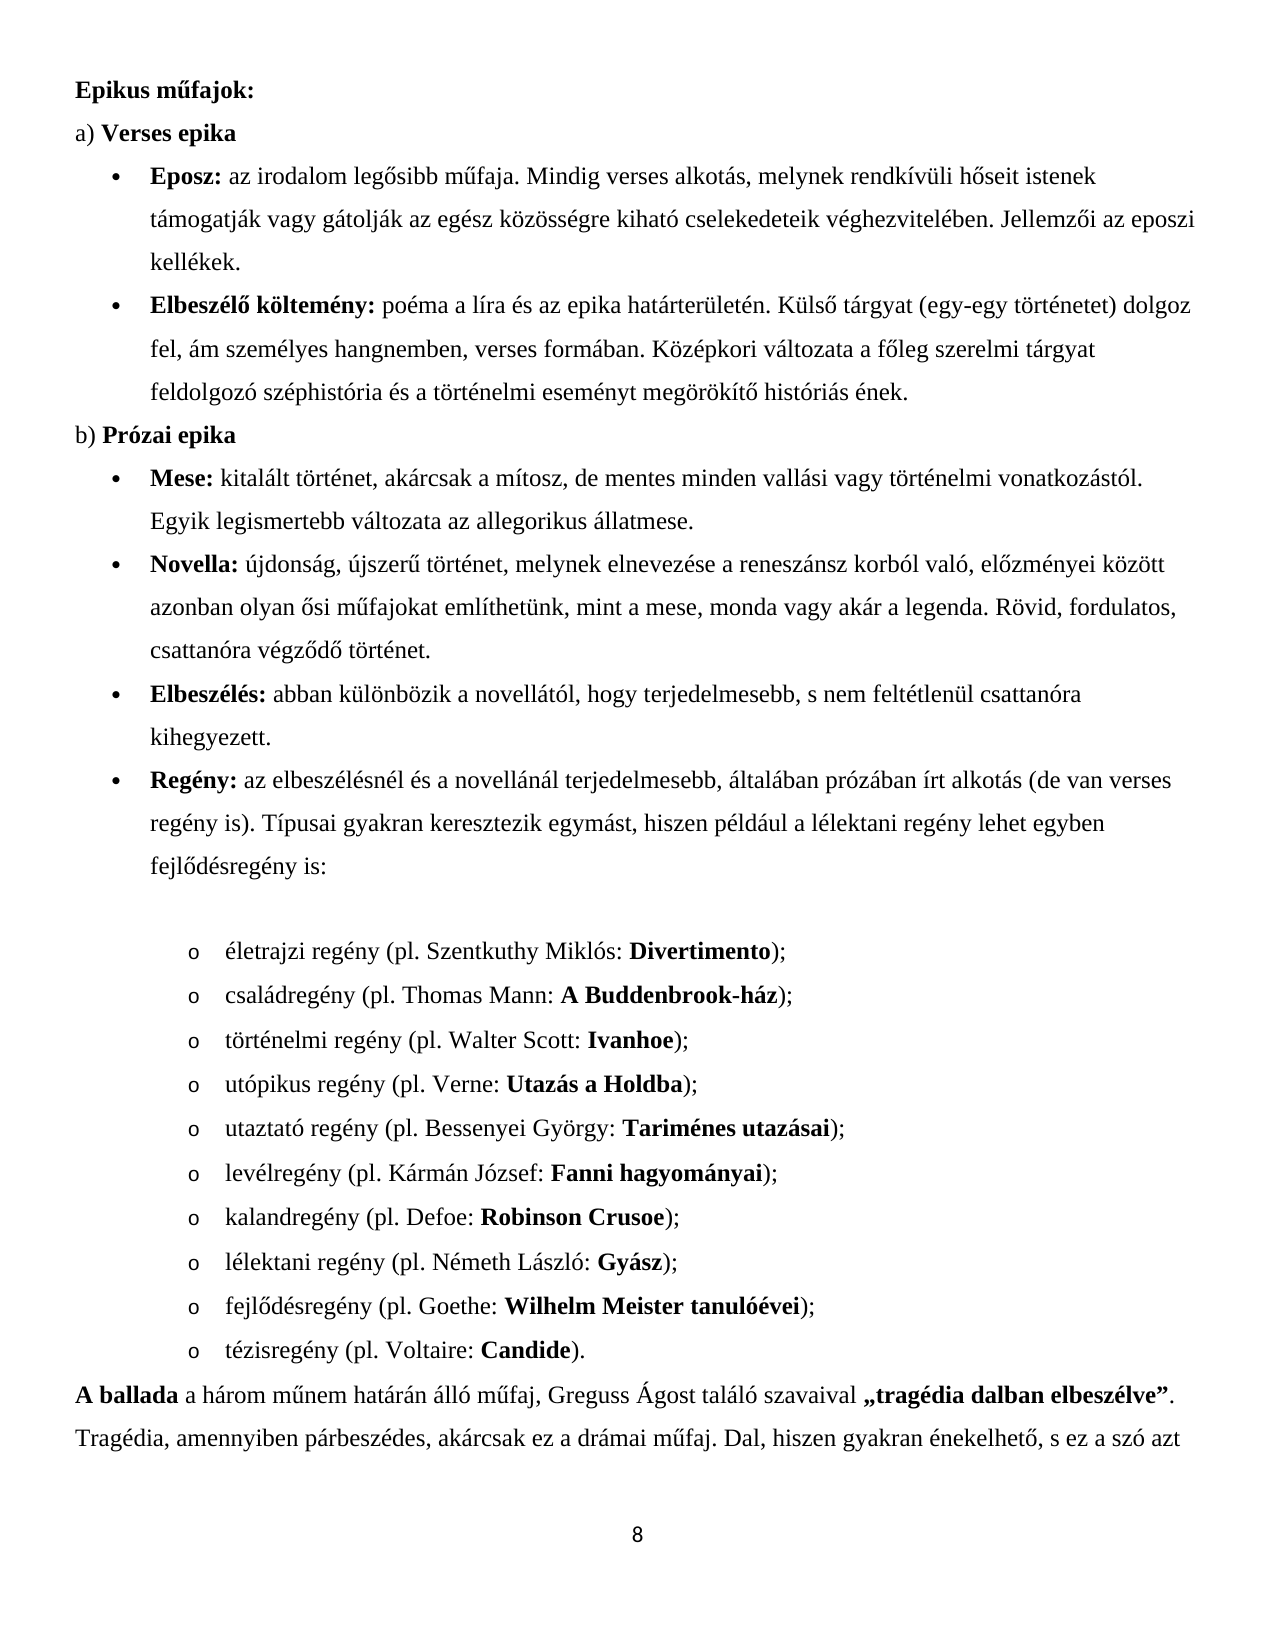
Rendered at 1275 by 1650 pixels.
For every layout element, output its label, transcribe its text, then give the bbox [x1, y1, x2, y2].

list kalandregény (pl. Defoe: Robinson Crusoe); [187, 1202, 1200, 1232]
list életrajzi regény (pl. Szentkuthy Miklós: Divertimento); [187, 936, 1200, 966]
list Regény: az elbeszélésnél és a novellánál terjedelmesebb, általában prózában írt alkotás (de van verses regény is). Típusai gyakran keresztezik egymást, hiszen például a lélektani regény lehet egyben fejlődésregény is: [112, 765, 1200, 922]
list történelmi regény (pl. Walter Scott: Ivanhoe); [187, 1025, 1200, 1054]
list Novella: újdonság, újszerű történet, melynek elnevezése a reneszánsz korból való, előzményei között azonban olyan ősi műfajokat említhetünk, mint a mese, monda vagy akár a legenda. Rövid, fordulatos, csattanóra végződő történet. [112, 549, 1200, 664]
text a) Verses epika [75, 118, 1200, 147]
text Epikus műfajok: [75, 75, 1200, 104]
text b) Prózai epika [75, 420, 1200, 449]
list Elbeszélés: abban különbözik a novellától, hogy terjedelmesebb, s nem feltétlenül csattanóra kihegyezett. [112, 679, 1200, 751]
list utaztató regény (pl. Bessenyei György: Tariménes utazásai); [187, 1113, 1200, 1143]
list utópikus regény (pl. Verne: Utazás a Holdba); [187, 1069, 1200, 1099]
list fejlődésregény (pl. Goethe: Wilhelm Meister tanulóévei); [187, 1291, 1200, 1321]
list Mese: kitalált történet, akárcsak a mítosz, de mentes minden vallási vagy történelmi vonatkozástól. Egyik legismertebb változata az allegorikus állatmese. [112, 463, 1200, 535]
list tézisregény (pl. Voltaire: Candide). [187, 1335, 1200, 1365]
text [75, 1380, 1200, 1452]
list lélektani regény (pl. Németh László: Gyász); [187, 1247, 1200, 1276]
list Elbeszélő költemény: poéma a líra és az epika határterületén. Külső tárgyat (egy-egy történetet) dolgoz fel, ám személyes hangnemben, verses formában. Középkori változata a főleg szerelmi tárgyat feldolgozó széphistória és a történelmi eseményt megörökítő históriás ének. [112, 291, 1200, 406]
list családregény (pl. Thomas Mann: A Buddenbrook-ház); [187, 980, 1200, 1010]
list Eposz: az irodalom legősibb műfaja. Mindig verses alkotás, melynek rendkívüli hőseit istenek támogatják vagy gátolják az egész közösségre kiható cselekedeteik véghezvitelében. Jellemzői az eposzi kellékek. [112, 161, 1200, 276]
list levélregény (pl. Kármán József: Fanni hagyományai); [187, 1158, 1200, 1187]
